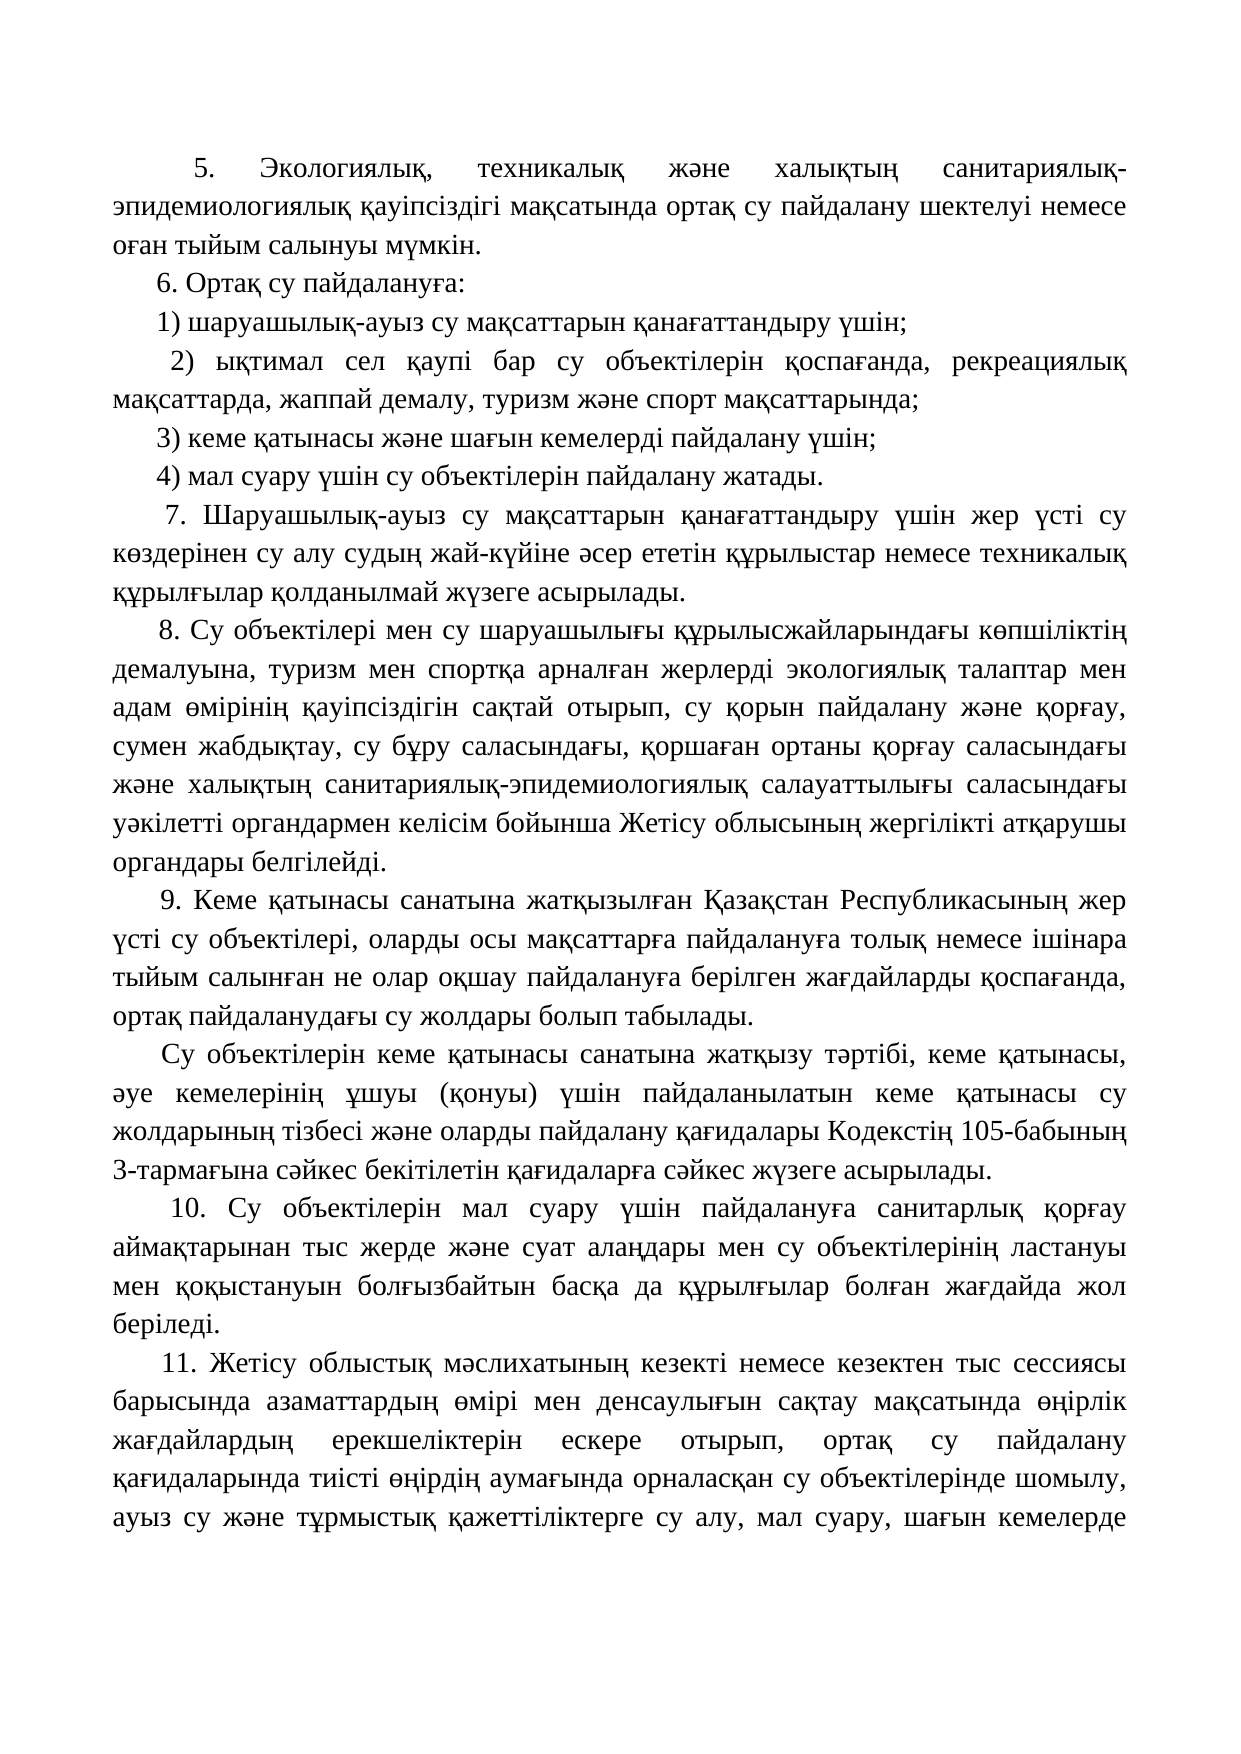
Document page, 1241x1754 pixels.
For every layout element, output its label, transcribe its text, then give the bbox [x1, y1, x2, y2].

text 1) шаруашылық-ауыз су мақсаттарын қанағаттандыру үшін; [112, 304, 1128, 338]
text 8. Су объектілері мен су шаруашылығы құрылысжайларындағы көпшіліктің демалуына, туризм мен спортқа арналған жерлерді экологиялық талаптар мен адам өмірінің қауіпсіздігін сақтай отырып, су қорын пайдалану және қорғау, сумен жабдықтау, су бұру саласындағы, қоршаған ортаны қорғау саласындағы және халықтың санитариялық-эпидемиологиялық салауаттылығы саласындағы уәкілетті органдармен келісім бойынша Жетісу облысының жергілікті атқарушы органдары белгілейді. [112, 612, 1128, 877]
text 5. Экологиялық, техникалық және халықтың санитариялық-эпидемиологиялық қауiпсiздiгi мақсатында ортақ су пайдалану шектелуi немесе оған тыйым салынуы мүмкiн. [112, 150, 1128, 261]
text 2) ықтимал сел қаупі бар су объектілерін қоспағанда, рекреациялық мақсаттарда, жаппай демалу, туризм және спорт мақсаттарында; [112, 343, 1128, 415]
text 9. Кеме қатынасы санатына жатқызылған Қазақстан Республикасының жер үстi су объектiлерi, оларды осы мақсаттарға пайдалануға толық немесе iшiнара тыйым салынған не олар оқшау пайдалануға берiлген жағдайларды қоспағанда, ортақ пайдаланудағы су жолдары болып табылады. [112, 882, 1128, 1031]
text 4) мал суару үшін су объектілерін пайдалану жатады. [112, 458, 1128, 492]
text 3) кеме қатынасы және шағын кемелерді пайдалану үшін; [112, 420, 1128, 453]
text 6. Ортақ су пайдалануға: [112, 266, 1128, 299]
text 10. Су объектiлерiн мал суару үшiн пайдалануға санитарлық қорғау аймақтарынан тыс жерде және суат алаңдары мен су объектiлерiнiң ластануы мен қоқыстануын болғызбайтын басқа да құрылғылар болған жағдайда жол берiледi. [112, 1191, 1128, 1340]
text 7. Шаруашылық-ауыз су мақсаттарын қанағаттандыру үшін жер үсті су көздерінен су алу судың жай-күйiне әсер ететiн құрылыстар немесе техникалық құрылғылар қолданылмай жүзеге асырылады. [112, 497, 1128, 607]
text Су объектiлерiн кеме қатынасы санатына жатқызу тәртiбi, кеме қатынасы, әуе кемелерінің ұшуы (қонуы) үшін пайдаланылатын кеме қатынасы су жолдарының тiзбесi және оларды пайдалану қағидалары Кодекстің 105-бабының 3-тармағына сәйкес бекітілетін қағидаларға сәйкес жүзеге асырылады. [112, 1036, 1128, 1186]
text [112, 1345, 1128, 1532]
